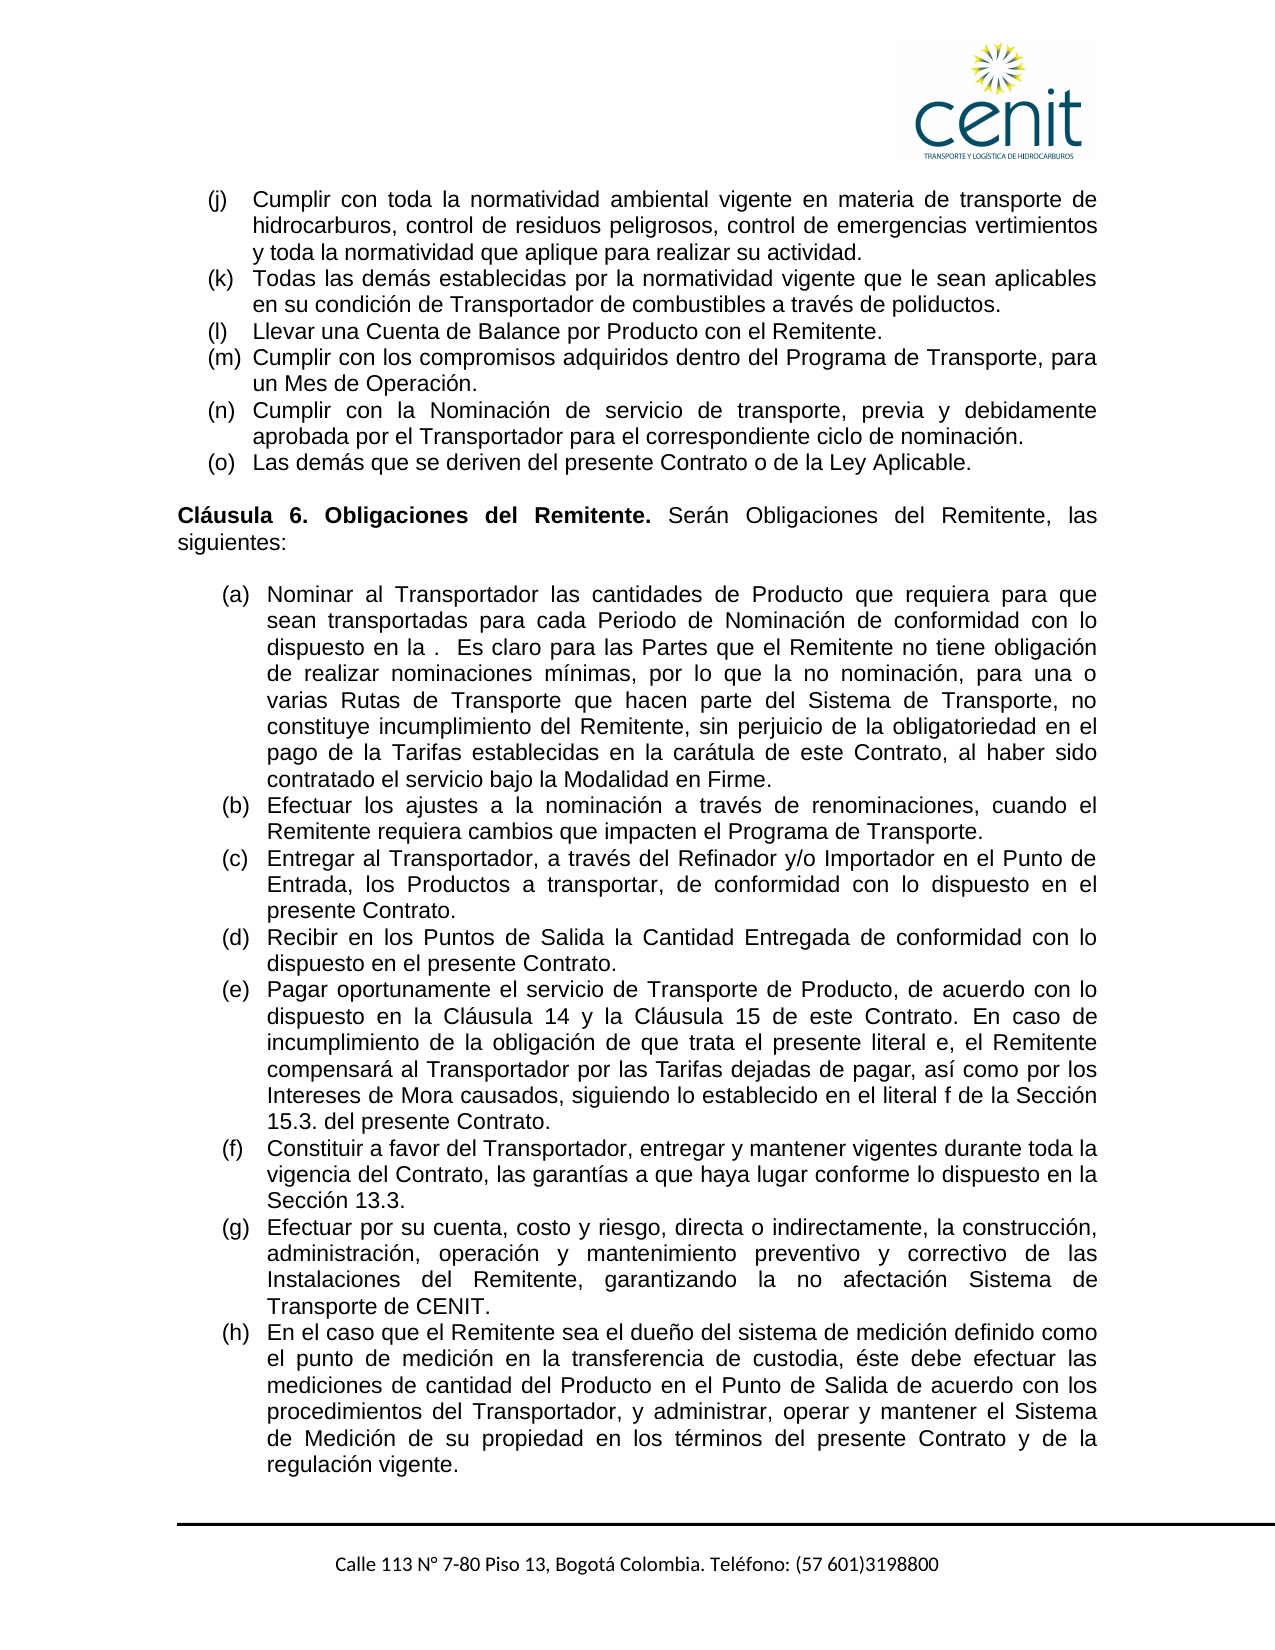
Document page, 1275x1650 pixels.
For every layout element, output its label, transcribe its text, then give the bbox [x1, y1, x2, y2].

list Efectuar por su cuenta, costo y riesgo, directa o indirectamente, la construcción, administración, operación y mantenimiento preventivo y correctivo de las Instalaciones del Remitente, garantizando la no afectación Sistema de Transporte de CENIT. [222, 1214, 1098, 1319]
list Efectuar los ajustes a la nominación a través de renominaciones, cuando el Remitente requiera cambios que impacten el Programa de Transporte. [222, 792, 1098, 845]
list Cumplir con los compromisos adquiridos dentro del Programa de Transporte, para un Mes de Operación. [207, 344, 1098, 397]
list Todas las demás establecidas por la normatividad vigente que le sean aplicables en su condición de Transportador de combustibles a través de poliductos. [207, 265, 1098, 318]
list Cumplir con toda la normatividad ambiental vigente en materia de transporte de hidrocarburos, control de residuos peligrosos, control de emergencias vertimientos y toda la normatividad que aplique para realizar su actividad. [207, 186, 1098, 265]
list Entregar al Transportador, a través del Refinador y/o Importador en el Punto de Entrada, los Productos a transportar, de conformidad con lo dispuesto en el presente Contrato. [222, 845, 1098, 924]
list Nominar al Transportador las cantidades de Producto que requiera para que sean transportadas para cada Periodo de Nominación de conformidad con lo dispuesto en la Cláusula 7. Es claro para las Partes que el Remitente no tiene obligación de realizar nominaciones mínimas, por lo que la no nominación, para una o varias Rutas de Transporte que hacen parte del Sistema de Transporte, no constituye incumplimiento del Remitente, sin perjuicio de la obligatoriedad en el pago de la Tarifas establecidas en la carátula de este Contrato, al haber sido contratado el servicio bajo la Modalidad en Firme. [222, 581, 1098, 792]
picture [898, 37, 1099, 163]
list Llevar una Cuenta de Balance por Producto con el Remitente. [207, 318, 1098, 344]
list Constituir a favor del Transportador, entregar y mantener vigentes durante toda la vigencia del Contrato, las garantías a que haya lugar conforme lo dispuesto en la Sección 13.3. [222, 1134, 1098, 1214]
list Las demás que se deriven del presente Contrato o de la Ley Aplicable. [207, 449, 1098, 476]
list Recibir en los Puntos de Salida la Cantidad Entregada de conformidad con lo dispuesto en el presente Contrato. [222, 924, 1098, 976]
list Cumplir con la Nominación de servicio de transporte, previa y debidamente aprobada por el Transportador para el correspondiente ciclo de nominación. [207, 397, 1098, 449]
list En el caso que el Remitente sea el dueño del sistema de medición definido como el punto de medición en la transferencia de custodia, éste debe efectuar las mediciones de cantidad del Producto en el Punto de Salida de acuerdo con los procedimientos del Transportador, y administrar, operar y mantener el Sistema de Medición de su propiedad en los términos del presente Contrato y de la regulación vigente. [222, 1319, 1098, 1477]
list Pagar oportunamente el servicio de Transporte de Producto, de acuerdo con lo dispuesto en la Cláusula 14 y la Cláusula 15 de este Contrato. En caso de incumplimiento de la obligación de que trata el presente literal e, el Remitente compensará al Transportador por las Tarifas dejadas de pagar, así como por los Intereses de Mora causados, siguiendo lo establecido en el literal f de la Sección 15.3. del presente Contrato. [222, 976, 1098, 1134]
text Cláusula 6. Obligaciones del Remitente. Serán Obligaciones del Remitente, las siguientes: [177, 502, 1098, 555]
